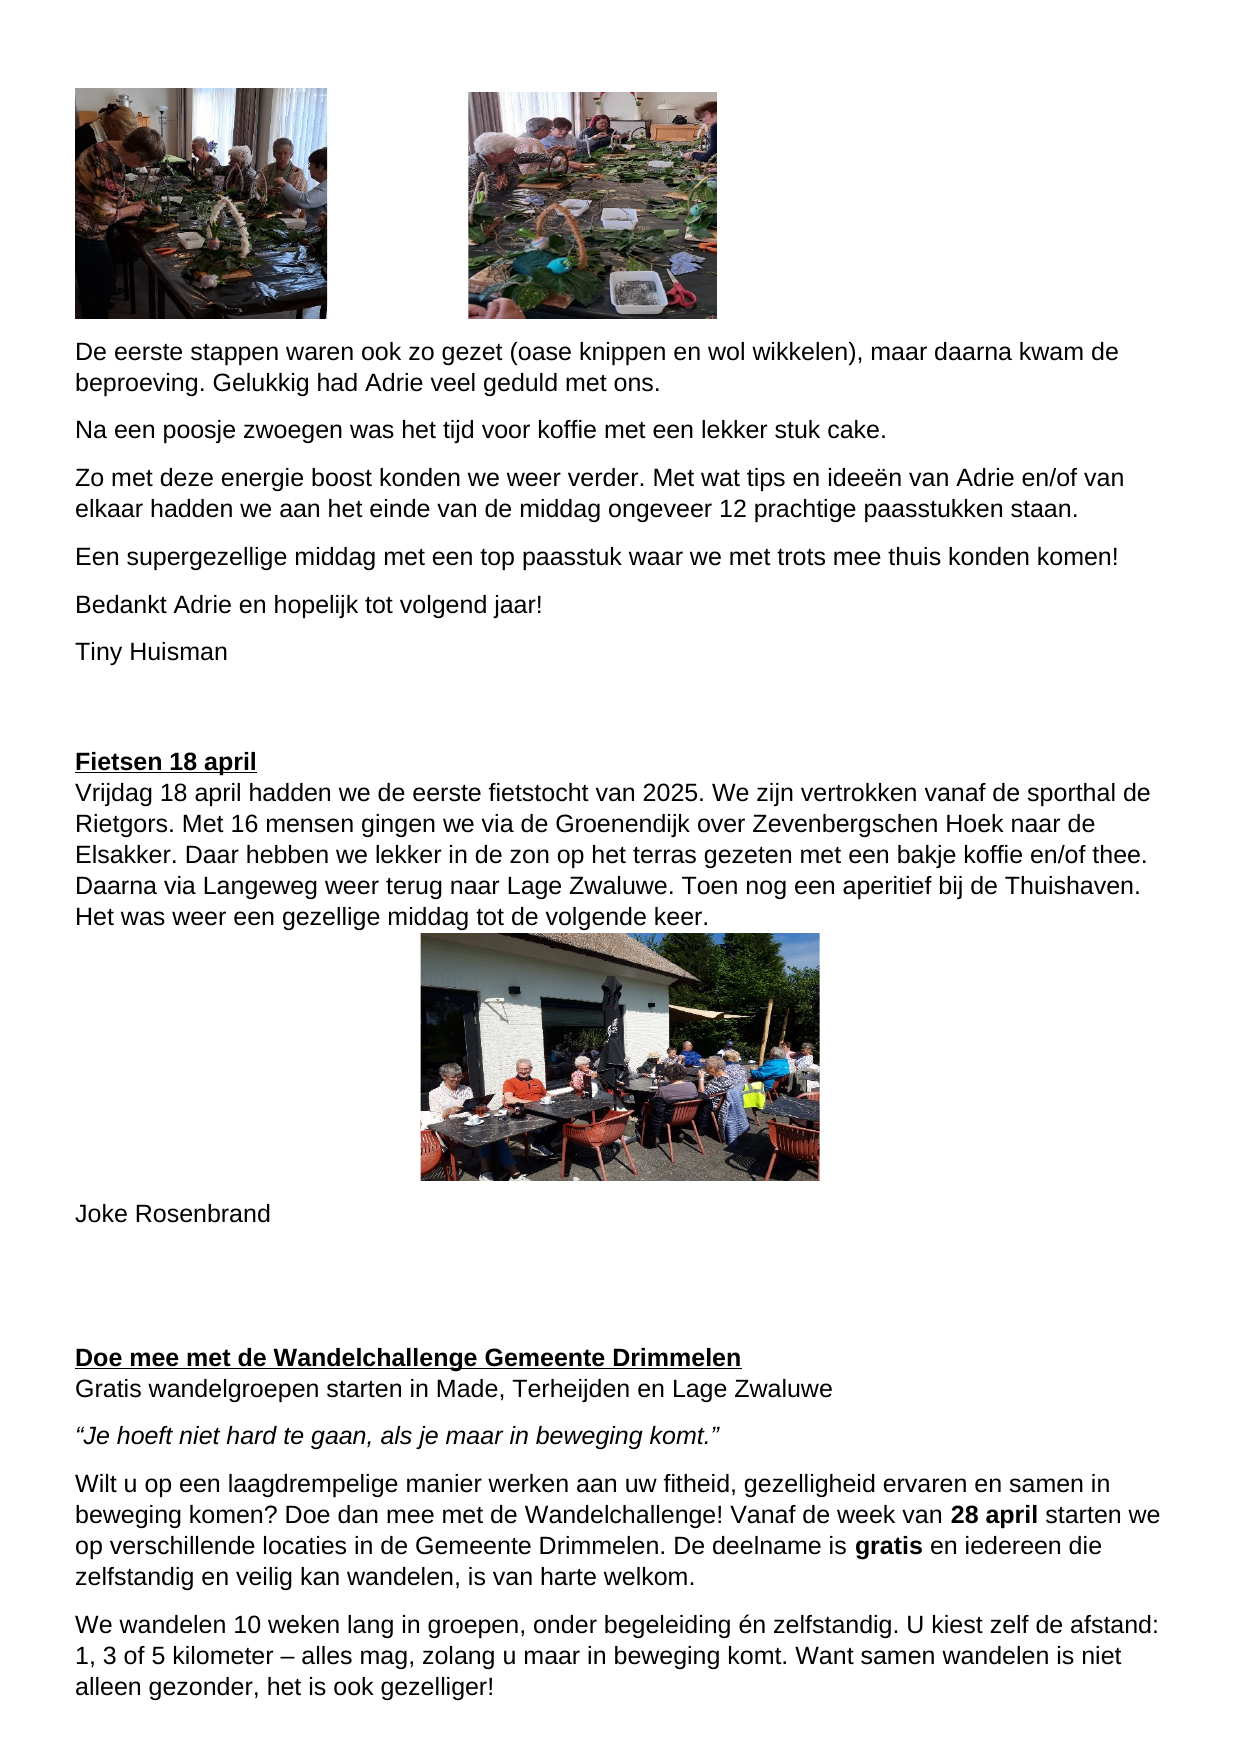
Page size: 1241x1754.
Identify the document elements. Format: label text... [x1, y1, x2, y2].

text Een supergezellige middag met een top paasstuk waar we met trots mee thuis konden komen! [75, 542, 1165, 571]
text Doe mee met de Wandelchallenge Gemeente Drimmelen Gratis wandelgroepen starten in Made, Terheijden en Lage Zwaluwe [75, 1343, 1165, 1402]
text “Je hoeft niet hard te gaan, als je maar in beweging komt.” [75, 1421, 1165, 1450]
text De eerste stappen waren ook zo gezet (oase knippen en wol wikkelen), maar daarna kwam de beproeving. Gelukkig had Adrie veel geduld met ons. [75, 337, 1165, 397]
text Wilt u op een laagdrempelige manier werken aan uw fitheid, gezelligheid ervaren en samen in beweging komen? Doe dan mee met de Wandelchallenge! Vanaf de week van 28 april starten we op verschillende locaties in de Gemeente Drimmelen. De deelname is gratis en iedereen die zelfstandig en veilig kan wandelen, is van harte welkom. [75, 1469, 1165, 1591]
text Zo met deze energie boost konden we weer verder. Met wat tips en ideeën van Adrie en/of van elkaar hadden we aan het einde van de middag ongeveer 12 prachtige paasstukken staan. [75, 463, 1165, 523]
text Joke Rosenbrand [75, 1199, 1165, 1228]
picture [420, 933, 820, 1181]
text We wandelen 10 weken lang in groepen, onder begeleiding én zelfstandig. U kiest zelf de afstand: 1, 3 of 5 kilometer – alles mag, zolang u maar in beweging komt. Want samen wandelen is niet alleen gezonder, het is ook gezelliger! [75, 1610, 1165, 1701]
text Bedankt Adrie en hopelijk tot volgend jaar! [75, 590, 1165, 618]
picture [75, 88, 328, 319]
text Na een poosje zwoegen was het tijd voor koffie met een lekker stuk cake. [75, 416, 1165, 444]
text Tiny Huisman [75, 637, 1165, 666]
picture [468, 92, 717, 319]
text Fietsen 18 april [75, 747, 1165, 776]
text Vrijdag 18 april hadden we de eerste fietstocht van 2025. We zijn vertrokken vanaf de sporthal de Rietgors. Met 16 mensen gingen we via de Groenendijk over Zevenbergschen Hoek naar de Elsakker. Daar hebben we lekker in de zon op het terras gezeten met een bakje koffie en/of thee. Daarna via Langeweg weer terug naar Lage Zwaluwe. Toen nog een aperitief bij de Thuishaven. Het was weer een gezellige middag tot de volgende keer. [75, 778, 1165, 931]
